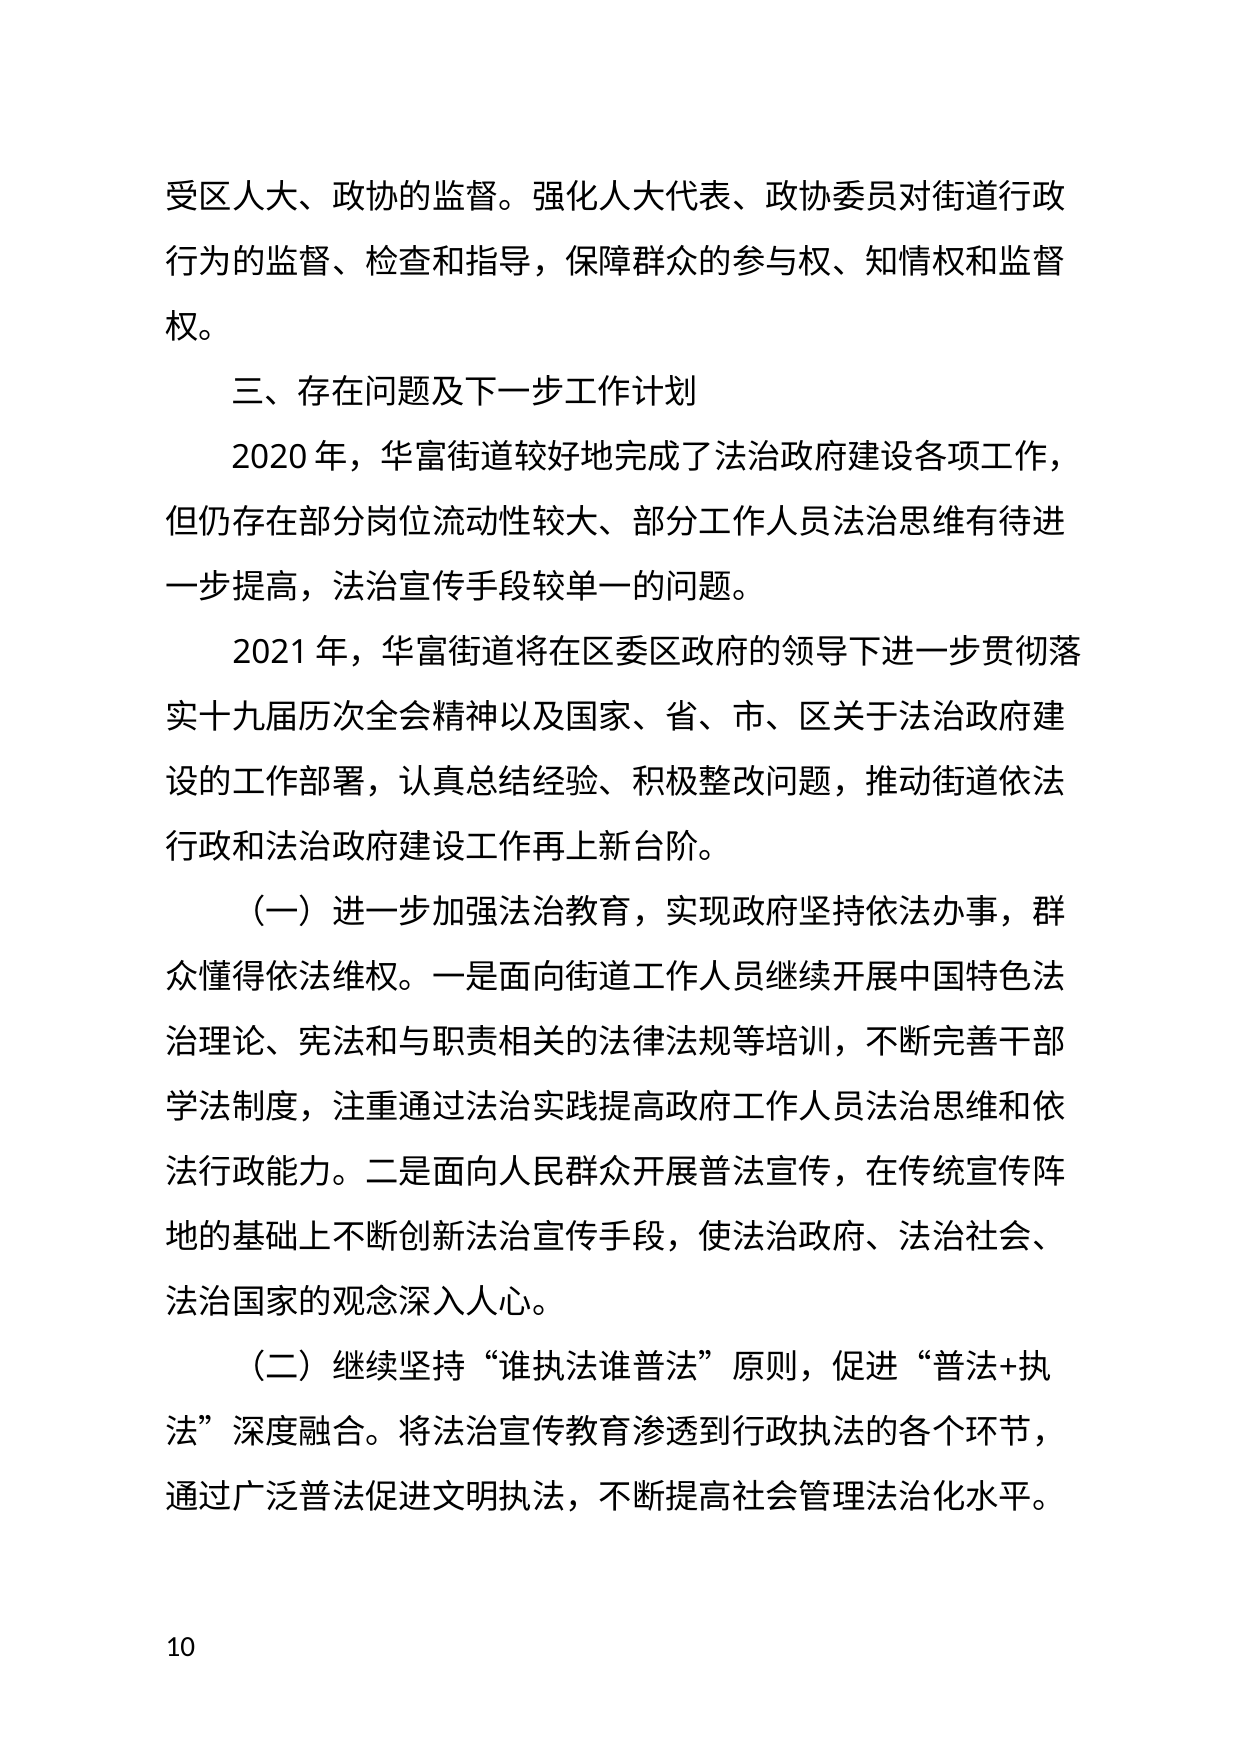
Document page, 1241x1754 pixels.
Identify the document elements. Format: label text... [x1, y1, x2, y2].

list 继续坚持“谁执法谁普法”原则，促进“普法+执法”深度融合。将法治宣传教育渗透到行政执法的各个环节，通过广泛普法促进文明执法，不断提高社会管理法治化水平。 [165, 1332, 1087, 1527]
text 2020年，华富街道较好地完成了法治政府建设各项工作，但仍存在部分岗位流动性较大、部分工作人员法治思维有待进一步提高，法治宣传手段较单一的问题。 [165, 422, 1087, 617]
text 三、存在问题及下一步工作计划 [165, 357, 1087, 422]
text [165, 162, 1087, 357]
list 进一步加强法治教育，实现政府坚持依法办事，群众懂得依法维权。一是面向街道工作人员继续开展中国特色法治理论、宪法和与职责相关的法律法规等培训，不断完善干部学法制度，注重通过法治实践提高政府工作人员法治思维和依法行政能力。二是面向人民群众开展普法宣传，在传统宣传阵地的基础上不断创新法治宣传手段，使法治政府、法治社会、法治国家的观念深入人心。 [165, 877, 1087, 1332]
text 2021年，华富街道将在区委区政府的领导下进一步贯彻落实十九届历次全会精神以及国家、省、市、区关于法治政府建设的工作部署，认真总结经验、积极整改问题，推动街道依法行政和法治政府建设工作再上新台阶。 [165, 617, 1087, 877]
